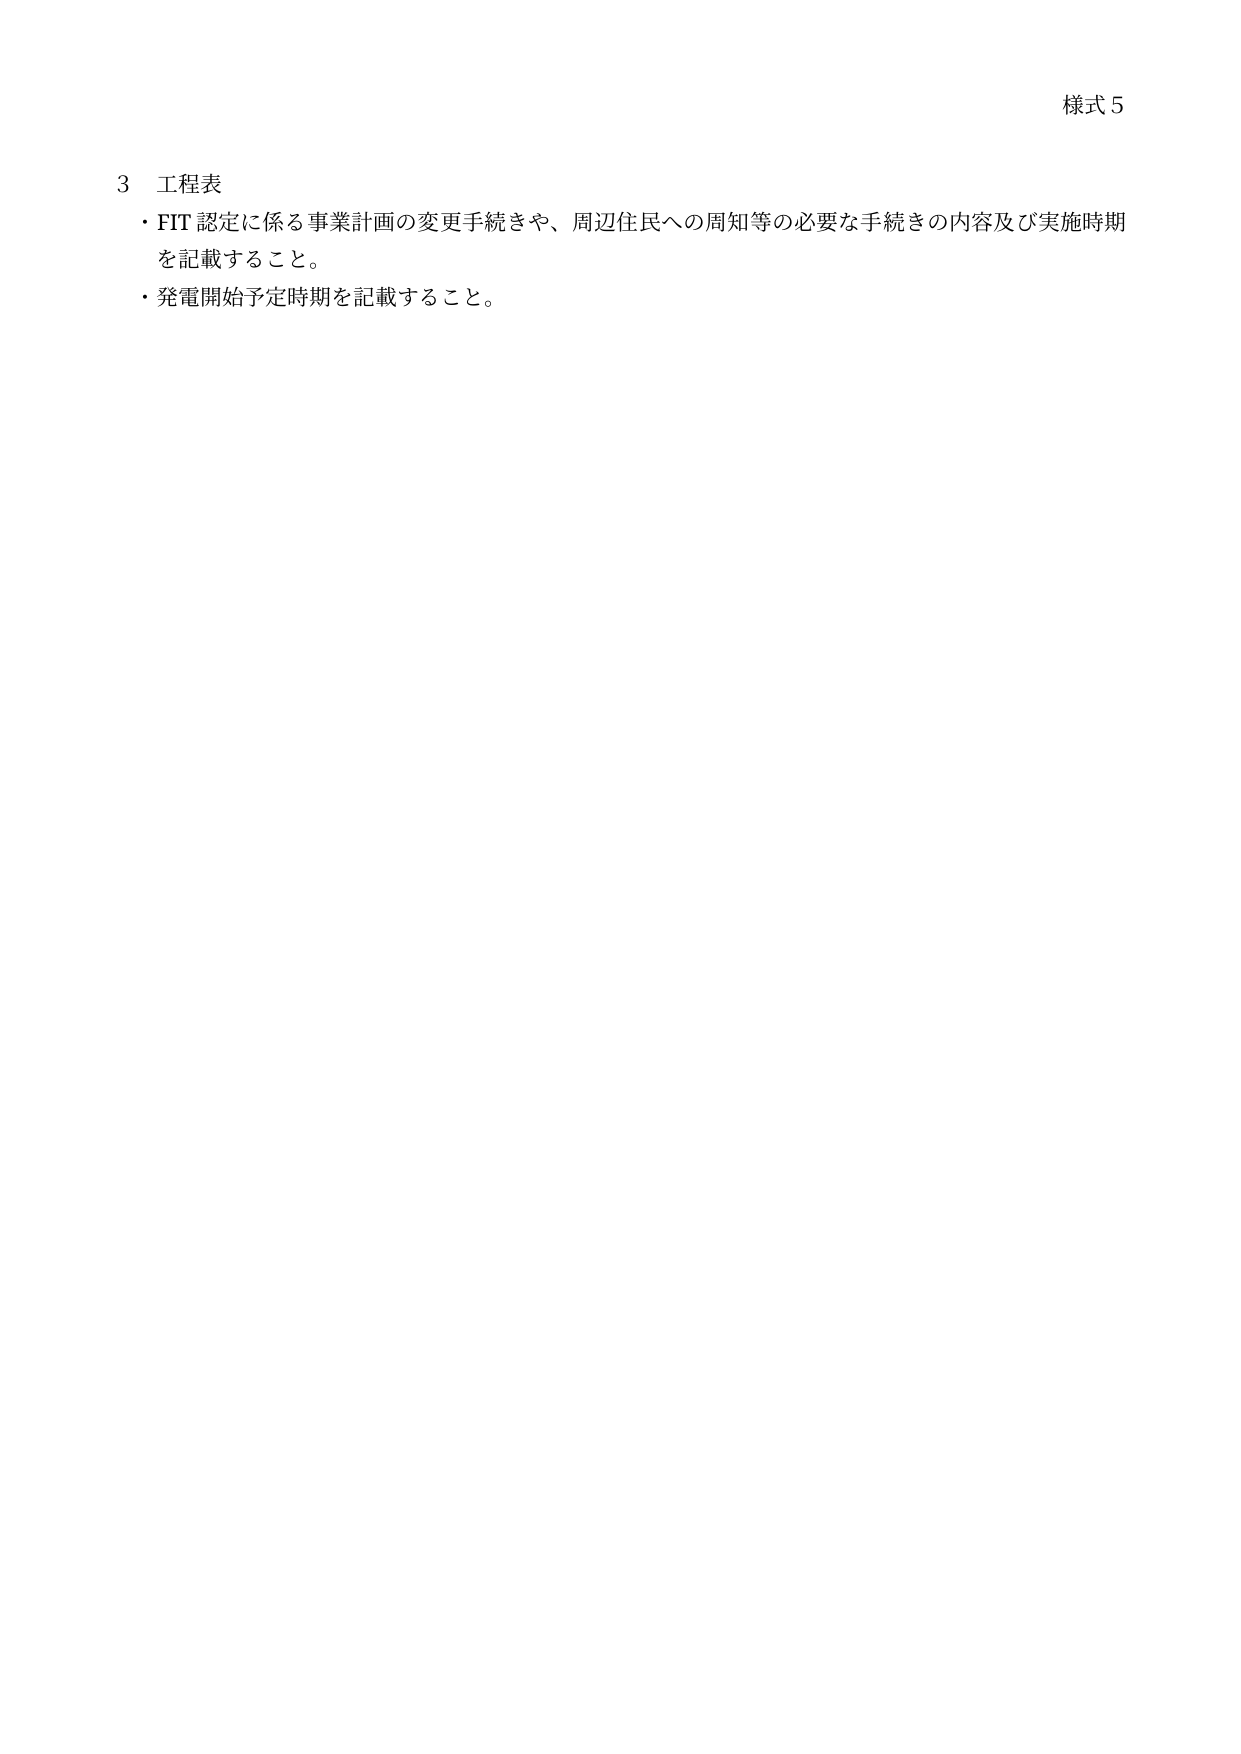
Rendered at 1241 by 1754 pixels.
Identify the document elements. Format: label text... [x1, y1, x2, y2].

text ・発電開始予定時期を記載すること。 [112, 277, 1128, 314]
text ３ 工程表 [112, 164, 1128, 202]
text ・FIT認定に係る事業計画の変更手続きや、周辺住民への周知等の必要な手続きの内容及び実施時期 を記載すること。 [112, 202, 1128, 277]
